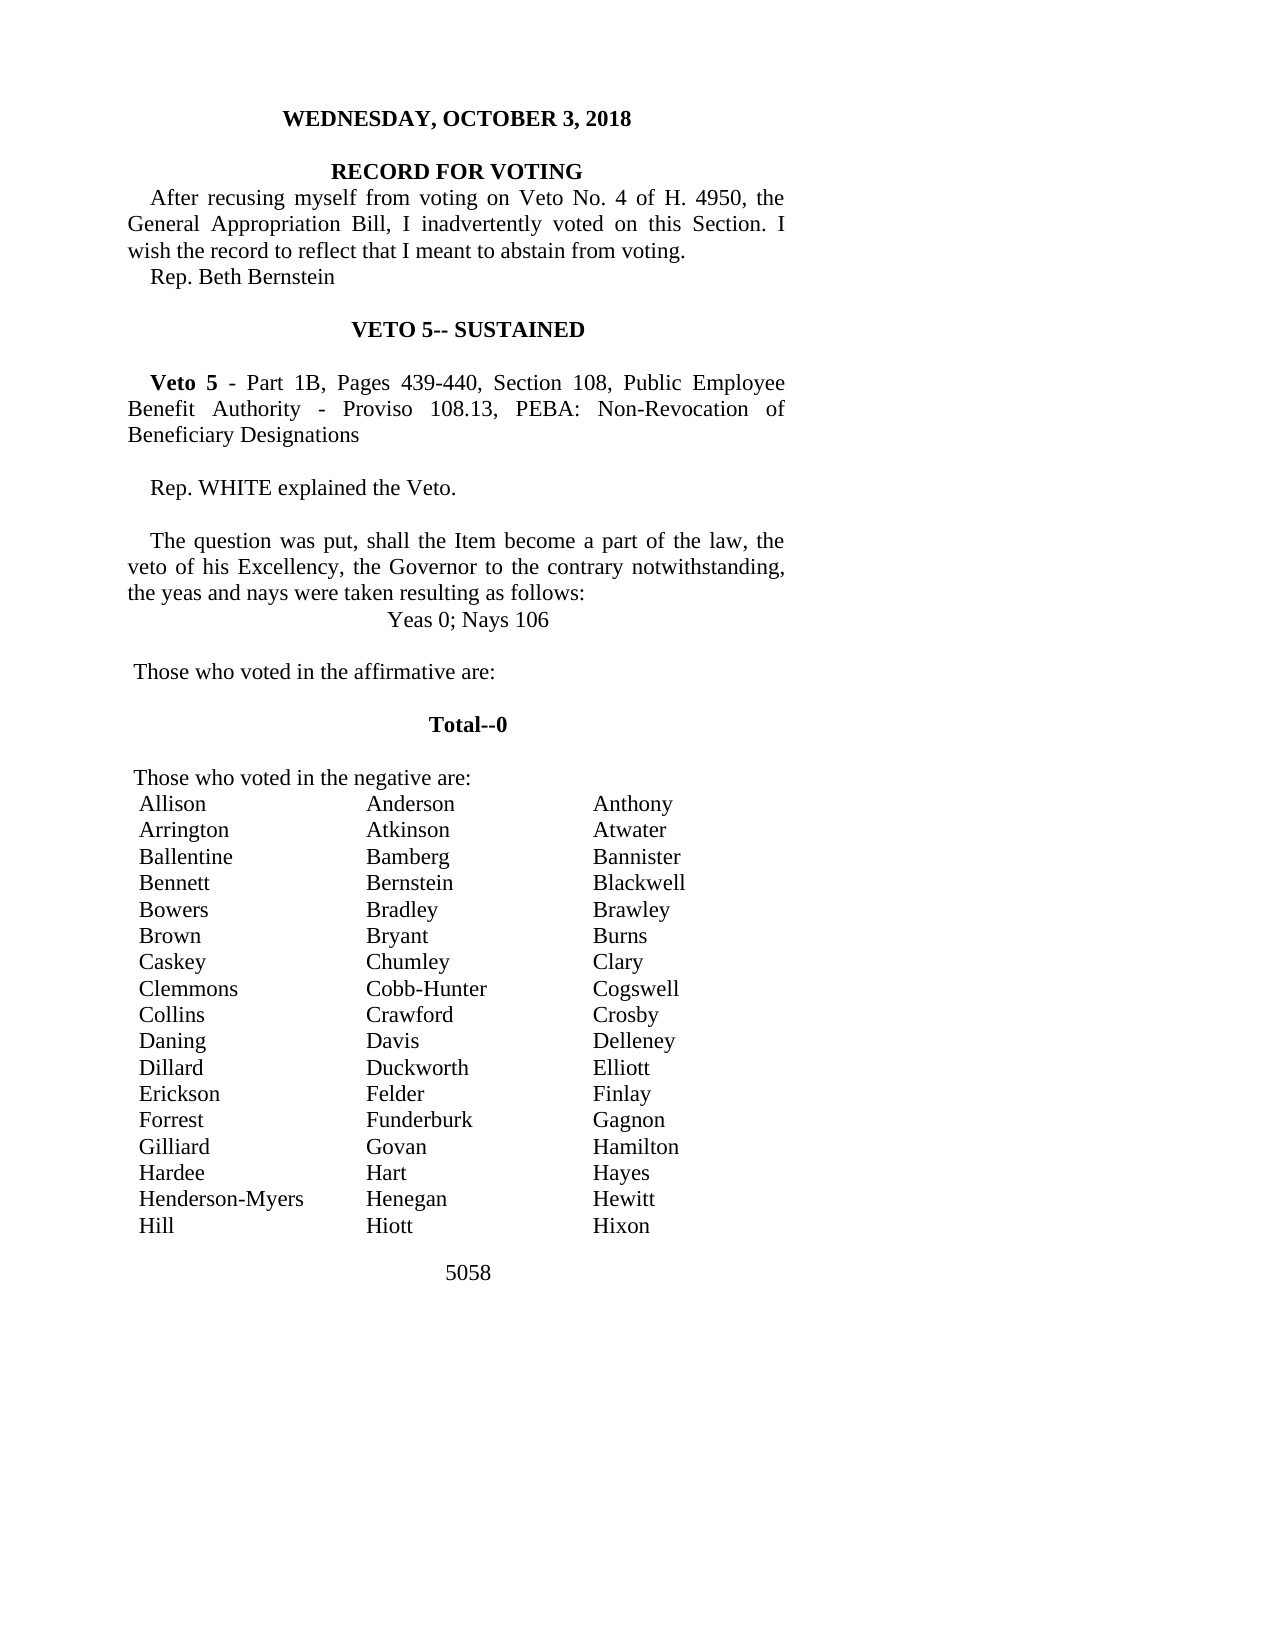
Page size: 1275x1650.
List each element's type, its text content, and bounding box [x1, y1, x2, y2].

table_cell Brawley [581, 896, 808, 922]
text Those who voted in the negative are: [127, 764, 786, 790]
table_header Anthony [581, 790, 808, 817]
table_cell Chumley [355, 948, 581, 975]
table_cell Cobb-Hunter [355, 975, 581, 1001]
table_cell Duckworth [355, 1054, 581, 1080]
table_cell Collins [128, 1001, 354, 1027]
text Yeas 0; Nays 106 [127, 606, 786, 632]
table_cell Forrest [128, 1106, 354, 1133]
table_cell Burns [581, 922, 808, 948]
table_cell Gagnon [581, 1106, 808, 1133]
table_cell Caskey [128, 948, 354, 975]
table_cell Atwater [581, 817, 808, 843]
table_header Allison [128, 790, 354, 817]
table_cell Elliott [581, 1054, 808, 1080]
table_cell Clemmons [128, 975, 354, 1001]
table_cell Gilliard [128, 1133, 354, 1159]
table_cell Atkinson [355, 817, 581, 843]
table_cell Hill [128, 1212, 354, 1238]
table_cell Cogswell [581, 975, 808, 1001]
table_cell Hamilton [581, 1133, 808, 1159]
text Rep. WHITE explained the Veto. [127, 474, 786, 500]
table_cell Arrington [128, 817, 354, 843]
table_cell Hixon [581, 1212, 808, 1238]
table_cell Bowers [128, 896, 354, 922]
text VETO 5-- SUSTAINED [127, 316, 786, 342]
table_cell Brown [128, 922, 354, 948]
table_cell Hayes [581, 1159, 808, 1186]
text RECORD FOR VOTING [127, 158, 786, 184]
text Rep. Beth Bernstein [127, 263, 786, 289]
table_cell Hart [355, 1159, 581, 1186]
table_cell Crawford [355, 1001, 581, 1027]
table_cell Henderson-Myers [128, 1186, 354, 1212]
table_cell Clary [581, 948, 808, 975]
table_cell Crosby [581, 1001, 808, 1027]
table_cell Ballentine [128, 843, 354, 869]
table_cell Bradley [355, 896, 581, 922]
table_cell Daning [128, 1028, 354, 1054]
table_cell Delleney [581, 1028, 808, 1054]
table_cell Hewitt [581, 1186, 808, 1212]
text Total--0 [127, 711, 786, 737]
table_cell Govan [355, 1133, 581, 1159]
table_cell Bamberg [355, 843, 581, 869]
text After recusing myself from voting on Veto No. 4 of H. 4950, the General Appropriation Bill, I inadvertently voted on this Section. I wish the record to reflect that I meant to abstain from voting. [127, 184, 786, 263]
table_cell Hiott [355, 1212, 581, 1238]
table_cell Dillard [128, 1054, 354, 1080]
table_cell Bryant [355, 922, 581, 948]
table_header Anderson [355, 790, 581, 817]
table_cell Davis [355, 1028, 581, 1054]
table_cell Funderburk [355, 1106, 581, 1133]
table_cell Blackwell [581, 869, 808, 896]
table_cell Erickson [128, 1080, 354, 1106]
table_cell Bernstein [355, 869, 581, 896]
text Veto 5 - Part 1B, Pages 439-440, Section 108, Public Employee Benefit Authority - Proviso 108.13, PEBA: Non-Revocation of Beneficiary Designations [127, 368, 786, 448]
table_cell Henegan [355, 1186, 581, 1212]
table_cell Finlay [581, 1080, 808, 1106]
text The question was put, shall the Item become a part of the law, the veto of his Excellency, the Governor to the contrary notwithstanding, the yeas and nays were taken resulting as follows: [127, 527, 786, 606]
table_cell Bennett [128, 869, 354, 896]
table_cell Hardee [128, 1159, 354, 1186]
text Those who voted in the affirmative are: [127, 658, 786, 685]
table_cell Felder [355, 1080, 581, 1106]
table_cell Bannister [581, 843, 808, 869]
